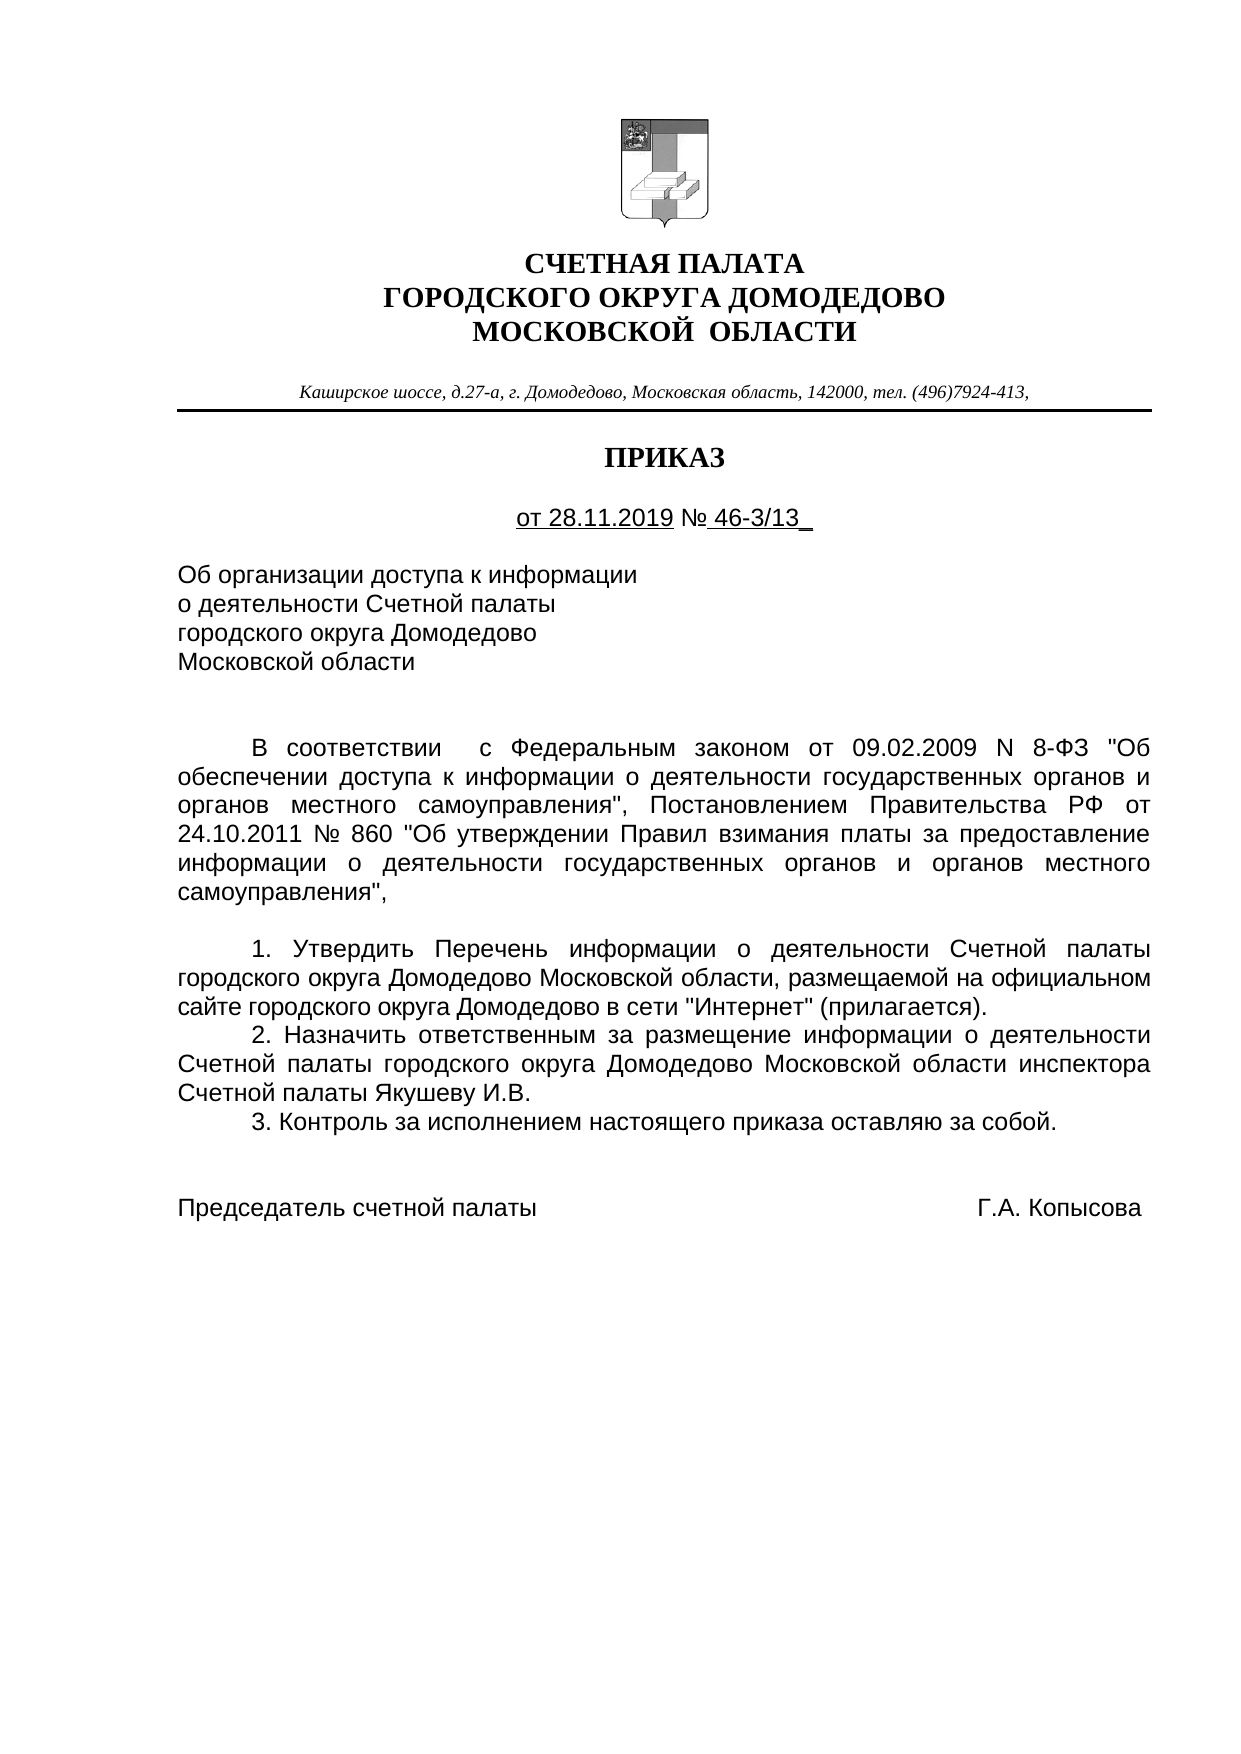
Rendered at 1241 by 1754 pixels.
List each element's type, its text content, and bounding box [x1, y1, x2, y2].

text ПРИКАЗ [177, 441, 1152, 474]
text МОСКОВСКОЙ ОБЛАСТИ [177, 314, 1152, 347]
text городского округа Домодедово [177, 618, 1152, 647]
text Председатель счетной палаты Г.А. Копысова [177, 1193, 1152, 1222]
text 3. Контроль за исполнением настоящего приказа оставляю за собой. [177, 1107, 1152, 1135]
text ГОРОДСКОГО ОКРУГА ДОМОДЕДОВО [177, 280, 1152, 314]
text Об организации доступа к информации [177, 560, 1152, 589]
picture [620, 118, 709, 228]
text о деятельности Счетной палаты [177, 589, 1152, 618]
text СЧЕТНАЯ ПАЛАТА [177, 247, 1152, 280]
text В соответствии с Федеральным законом от 09.02.2009 N 8-ФЗ "Об обеспечении доступа к информации о деятельности государственных органов и органов местного самоуправления", Постановлением Правительства РФ от 24.10.2011 № 860 "Об утверждении Правил взимания платы за предоставление информации о деятельности государственных органов и органов местного самоуправления", [177, 733, 1152, 905]
text 2. Назначить ответственным за размещение информации о деятельности Счетной палаты городского округа Домодедово Московской области инспектора Счетной палаты Якушеву И.В. [177, 1020, 1152, 1107]
text Московской области [177, 647, 1152, 675]
text Каширское шоссе, д.27-а, г. Домодедово, Московская область, 142000, тел. (496)7924-413, [177, 381, 1152, 409]
text от 28.11.2019 № 46-3/13_ [177, 503, 1152, 532]
text 1. Утвердить Перечень информации о деятельности Счетной палаты городского округа Домодедово Московской области, размещаемой на официальном сайте городского округа Домодедово в сети "Интернет" (прилагается). [177, 934, 1152, 1020]
